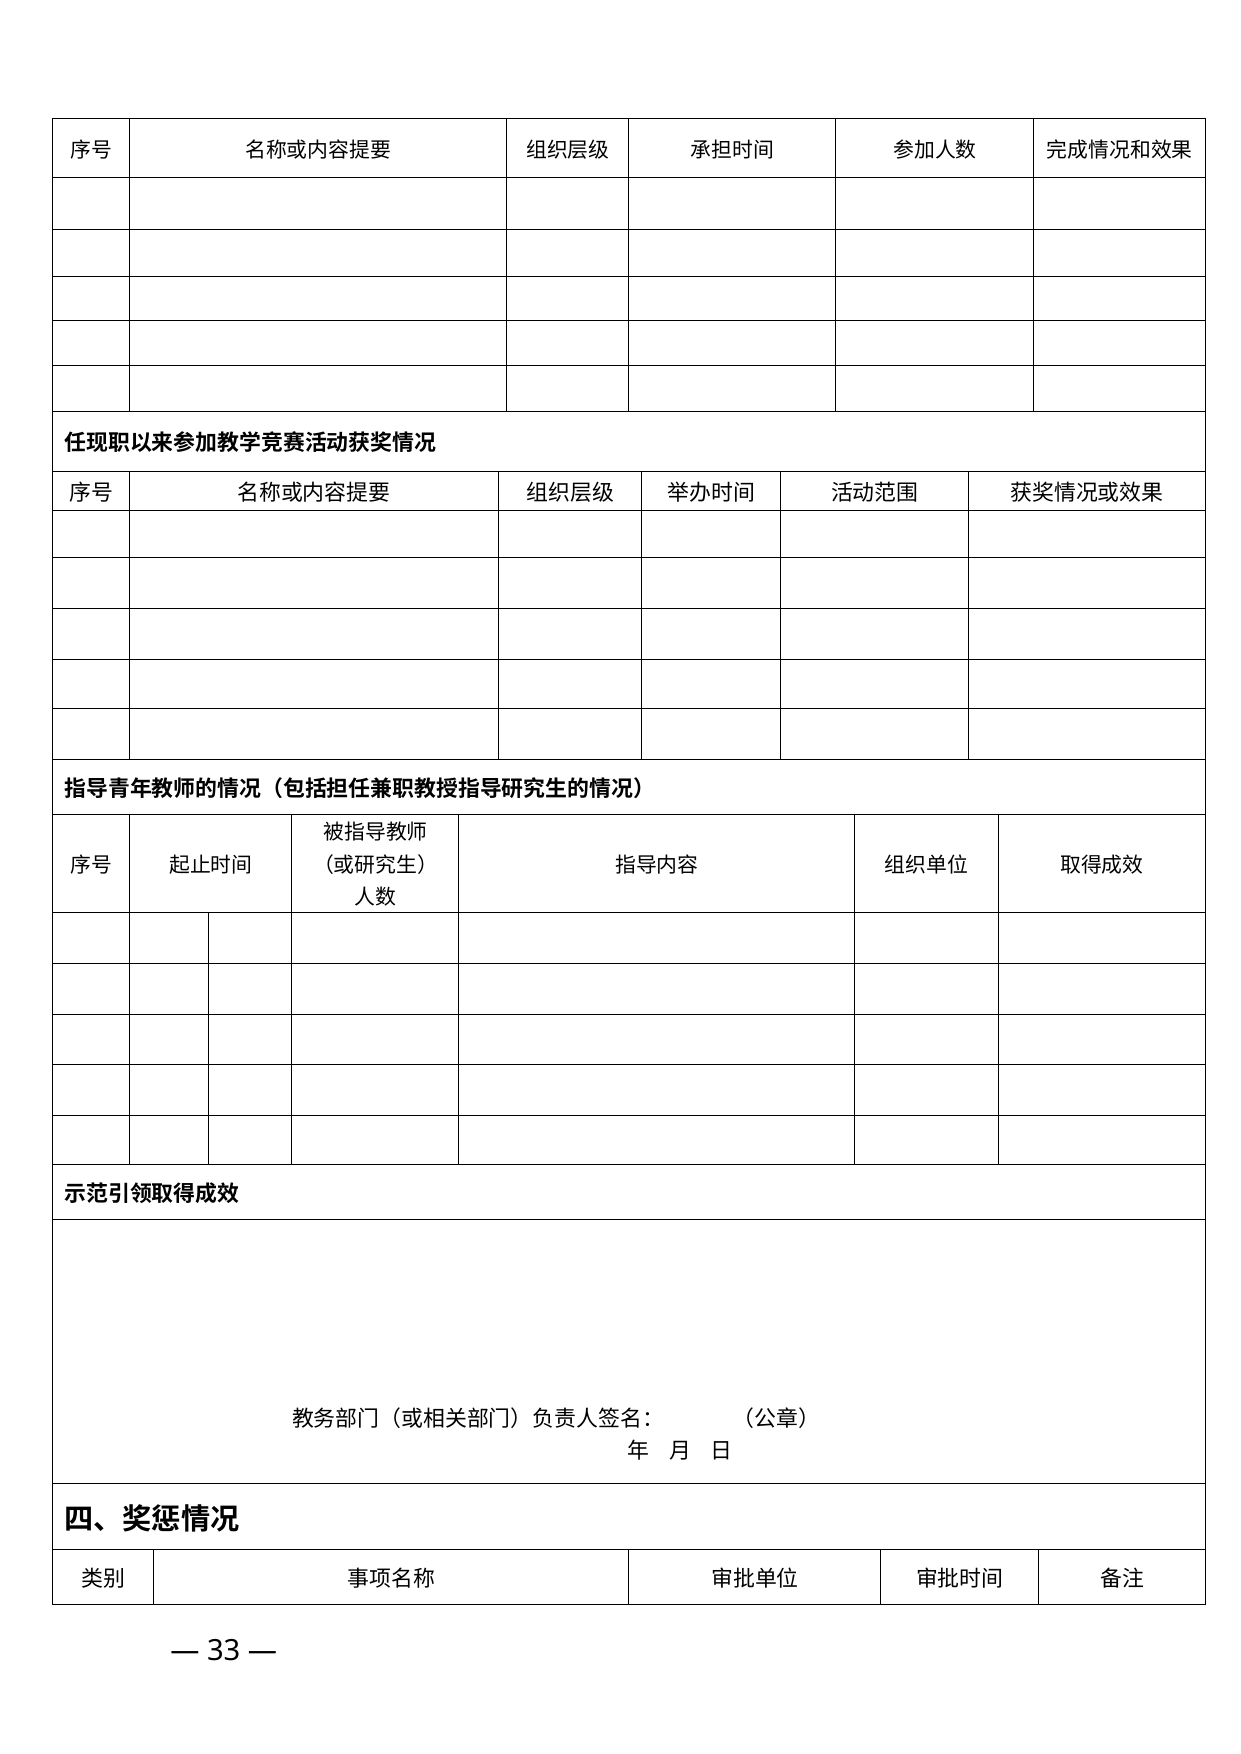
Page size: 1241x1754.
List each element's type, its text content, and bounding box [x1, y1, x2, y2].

table_cell [1034, 230, 1205, 276]
table_cell [53, 511, 129, 557]
table_cell [507, 321, 628, 365]
table_cell 被指导教师（或研究生）人数 [292, 815, 458, 912]
table_cell [459, 913, 854, 963]
table_cell [969, 558, 1205, 608]
table_cell [292, 913, 458, 963]
table_cell [130, 964, 208, 1014]
table_cell [130, 230, 506, 276]
table_cell [209, 913, 291, 963]
table_cell [855, 964, 998, 1014]
table_cell [459, 1065, 854, 1115]
table_cell [130, 1065, 208, 1115]
table_cell [53, 366, 129, 411]
table_cell [459, 1015, 854, 1064]
table_cell [507, 178, 628, 229]
table_cell [642, 609, 780, 659]
table_cell [292, 964, 458, 1014]
table_cell 承担时间 [629, 119, 835, 177]
table_cell 起止时间 [130, 815, 291, 912]
table_cell [999, 1116, 1205, 1164]
table_cell [781, 558, 968, 608]
table_cell [53, 1015, 129, 1064]
table_cell [130, 366, 506, 411]
table_cell [130, 511, 498, 557]
table_cell [130, 558, 498, 608]
table_cell [130, 913, 208, 963]
table_cell 指导青年教师的情况（包括担任兼职教授指导研究生的情况） [53, 760, 1205, 813]
table_cell [507, 277, 628, 320]
table_cell [53, 964, 129, 1014]
table_cell [209, 1065, 291, 1115]
table_cell [855, 913, 998, 963]
table_cell [999, 913, 1205, 963]
table_cell 获奖情况或效果 [969, 472, 1205, 510]
table_cell 组织单位 [855, 815, 998, 912]
table_cell [459, 1116, 854, 1164]
table_cell [130, 277, 506, 320]
table_cell [642, 511, 780, 557]
table_cell [1034, 366, 1205, 411]
table_cell [781, 511, 968, 557]
table_cell [53, 1116, 129, 1164]
table_cell [629, 366, 835, 411]
table_cell [53, 913, 129, 963]
table_cell 序号 [53, 815, 129, 912]
table_cell [855, 1065, 998, 1115]
table_cell 组织层级 [499, 472, 641, 510]
table_cell [292, 1116, 458, 1164]
table_cell 教务部门（或相关部门）负责人签名： （公章） 年 月 日 [53, 1220, 1205, 1483]
table_cell [53, 609, 129, 659]
table_cell [209, 1015, 291, 1064]
table_cell [999, 1015, 1205, 1064]
table_cell 四、奖惩情况 [53, 1484, 1205, 1549]
table_cell [53, 709, 129, 759]
table_cell 审批单位 [629, 1550, 880, 1604]
table_cell 序号 [53, 472, 129, 510]
table_cell [53, 321, 129, 365]
table_cell 审批时间 [881, 1550, 1038, 1604]
table_cell [781, 609, 968, 659]
table_cell [629, 277, 835, 320]
table_cell [642, 558, 780, 608]
table_cell 类别 [53, 1550, 153, 1604]
table_cell [292, 1065, 458, 1115]
table_cell [836, 230, 1033, 276]
table_cell [499, 660, 641, 707]
table_cell [642, 709, 780, 759]
table_cell 指导内容 [459, 815, 854, 912]
table_cell [130, 609, 498, 659]
table_cell [969, 660, 1205, 707]
table_cell [836, 277, 1033, 320]
table_cell 序号 [53, 119, 129, 177]
table_cell 名称或内容提要 [130, 472, 498, 510]
table_cell 活动范围 [781, 472, 968, 510]
table_cell [499, 558, 641, 608]
table_cell [836, 366, 1033, 411]
table_cell 组织层级 [507, 119, 628, 177]
table_cell [629, 321, 835, 365]
table_cell [855, 1116, 998, 1164]
table_cell [53, 1065, 129, 1115]
table_cell 取得成效 [999, 815, 1205, 912]
table_cell [836, 178, 1033, 229]
table_cell [209, 964, 291, 1014]
table_cell [1034, 178, 1205, 229]
table_cell 举办时间 [642, 472, 780, 510]
table_cell [209, 1116, 291, 1164]
table_cell [499, 609, 641, 659]
table_cell [969, 709, 1205, 759]
table_cell [53, 230, 129, 276]
table_cell [53, 178, 129, 229]
table_cell 名称或内容提要 [130, 119, 506, 177]
table_cell [781, 660, 968, 707]
table_cell 示范引领取得成效 [53, 1165, 1205, 1219]
table_cell [130, 1116, 208, 1164]
table_cell [855, 1015, 998, 1064]
table_cell [999, 1065, 1205, 1115]
table_cell 任现职以来参加教学竞赛活动获奖情况 [53, 412, 1205, 471]
table_cell [1034, 321, 1205, 365]
table_cell [53, 558, 129, 608]
table_cell [130, 1015, 208, 1064]
table_cell [130, 321, 506, 365]
table_cell [1034, 277, 1205, 320]
table_cell [499, 511, 641, 557]
table_cell 完成情况和效果 [1034, 119, 1205, 177]
table_cell [629, 230, 835, 276]
table_cell [642, 660, 780, 707]
table_cell [53, 660, 129, 707]
table_cell 事项名称 [154, 1550, 628, 1604]
table_cell [459, 964, 854, 1014]
table_cell [130, 709, 498, 759]
table_cell [836, 321, 1033, 365]
table_cell [629, 178, 835, 229]
table_cell [130, 178, 506, 229]
table_cell [53, 277, 129, 320]
table_cell [969, 511, 1205, 557]
table_cell 参加人数 [836, 119, 1033, 177]
table_cell [999, 964, 1205, 1014]
table_cell [507, 230, 628, 276]
table_cell [781, 709, 968, 759]
table_cell [499, 709, 641, 759]
table_cell [969, 609, 1205, 659]
table_cell 备注 [1039, 1550, 1205, 1604]
table_cell [507, 366, 628, 411]
table_cell [292, 1015, 458, 1064]
table_cell [130, 660, 498, 707]
